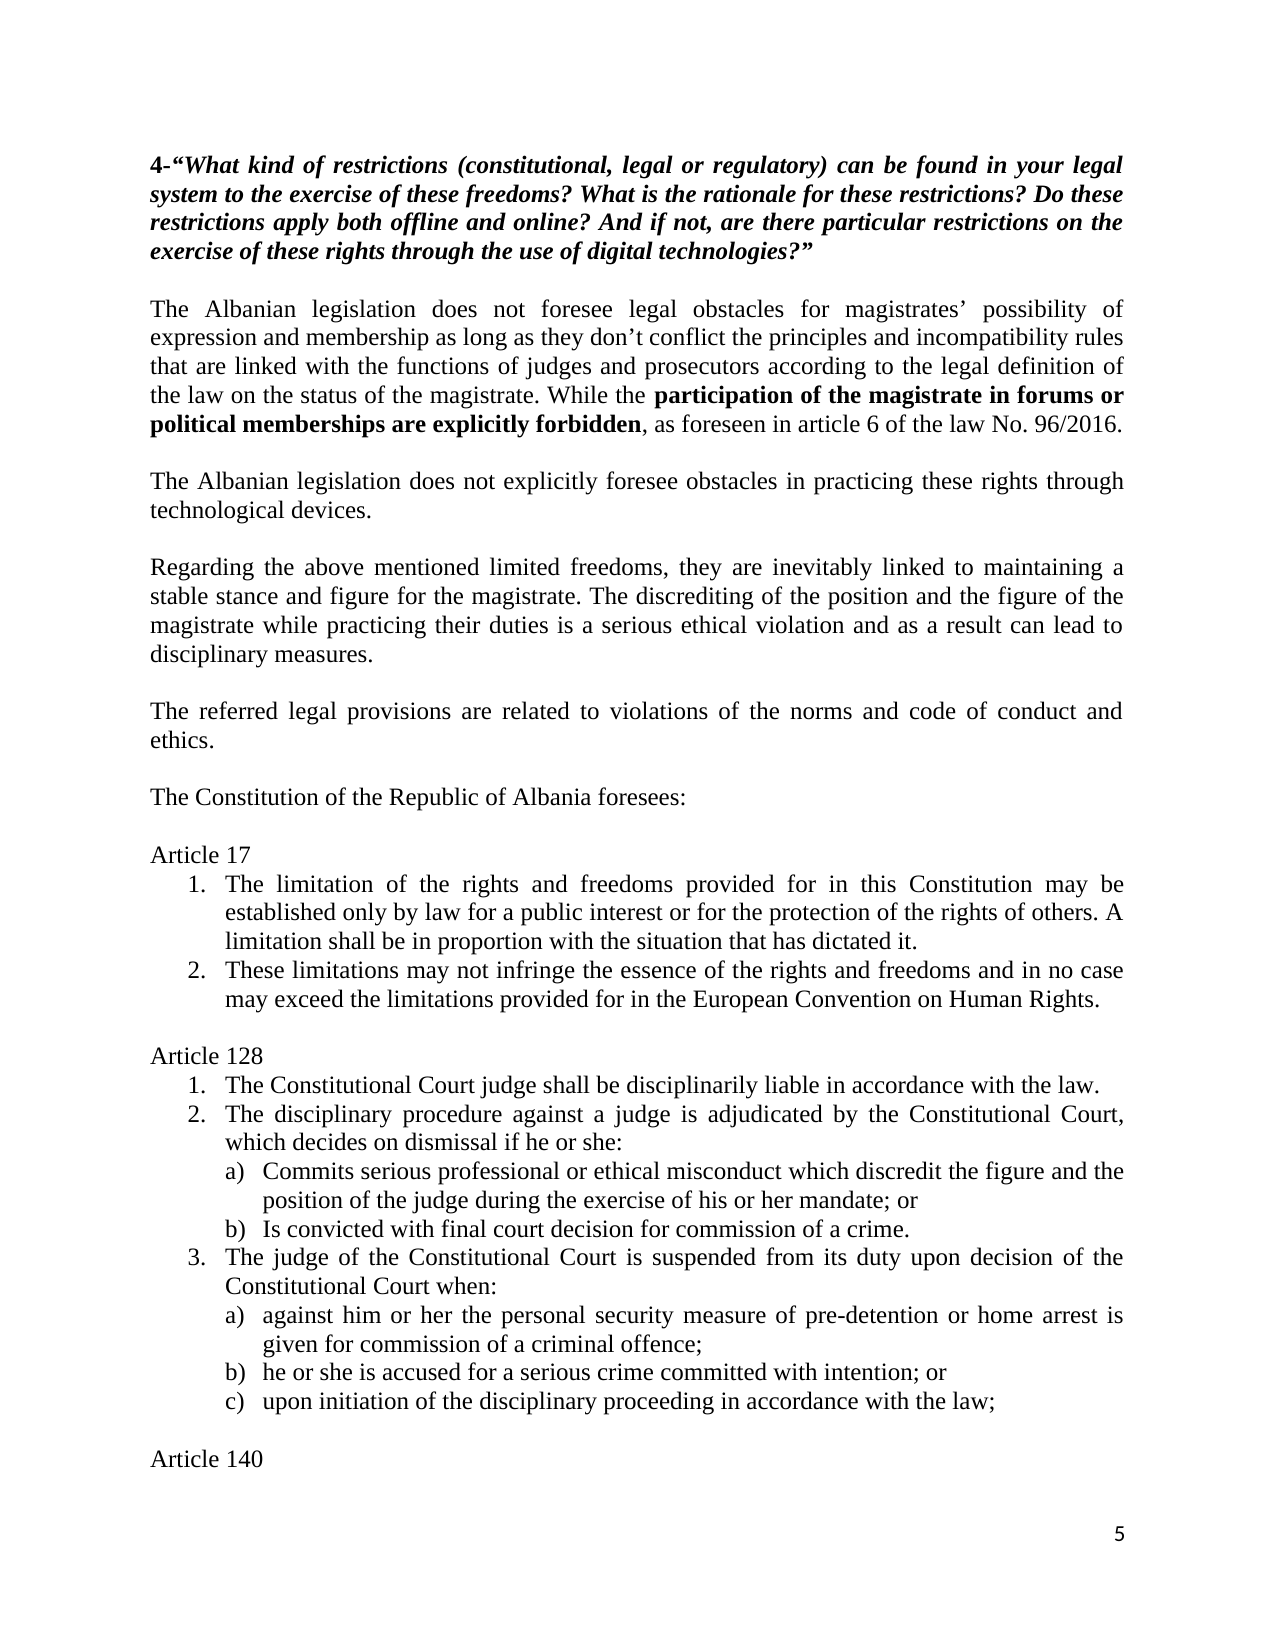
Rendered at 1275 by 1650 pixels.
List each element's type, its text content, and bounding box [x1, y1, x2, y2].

list Commits serious professional or ethical misconduct which discredit the figure and the position of the judge during the exercise of his or her mandate; or [225, 1156, 1125, 1214]
text The Constitution of the Republic of Albania foresees: [150, 782, 1125, 811]
text The referred legal provisions are related to violations of the norms and code of conduct and ethics. [150, 696, 1125, 754]
list Is convicted with final court decision for commission of a crime. [225, 1214, 1125, 1242]
list The Constitutional Court judge shall be disciplinarily liable in accordance with the law. [187, 1070, 1125, 1099]
list upon initiation of the disciplinary proceeding in accordance with the law; [225, 1386, 1125, 1415]
text 4-“What kind of restrictions (constitutional, legal or regulatory) can be found in your legal system to the exercise of these freedoms? What is the rationale for these restrictions? Do these restrictions apply both offline and online? And if not, are there particular restrictions on the exercise of these rights through the use of digital technologies?” [150, 150, 1125, 265]
list The limitation of the rights and freedoms provided for in this Constitution may be established only by law for a public interest or for the protection of the rights of others. A limitation shall be in proportion with the situation that has dictated it. [187, 869, 1125, 955]
text Article 128 [150, 1041, 1125, 1070]
list The judge of the Constitutional Court is suspended from its duty upon decision of the Constitutional Court when: [187, 1242, 1125, 1300]
text The Albanian legislation does not foresee legal obstacles for magistrates’ possibility of expression and membership as long as they don’t conflict the principles and incompatibility rules that are linked with the functions of judges and prosecutors according to the legal definition of the law on the status of the magistrate. While the participation of the magistrate in forums or political memberships are explicitly forbidden, as foreseen in article 6 of the law No. 96/2016. [150, 294, 1125, 437]
list against him or her the personal security measure of pre-detention or home arrest is given for commission of a criminal offence; [225, 1300, 1125, 1357]
text The Albanian legislation does not explicitly foresee obstacles in practicing these rights through technological devices. [150, 466, 1125, 524]
list he or she is accused for a serious crime committed with intention; or [225, 1357, 1125, 1386]
list These limitations may not infringe the essence of the rights and freedoms and in no case may exceed the limitations provided for in the European Convention on Human Rights. [187, 955, 1125, 1012]
text Article 17 [150, 840, 1125, 869]
text Article 140 [150, 1444, 1125, 1472]
text Regarding the above mentioned limited freedoms, they are inevitably linked to maintaining a stable stance and figure for the magistrate. The discrediting of the position and the figure of the magistrate while practicing their duties is a serious ethical violation and as a result can lead to disciplinary measures. [150, 552, 1125, 667]
list The disciplinary procedure against a judge is adjudicated by the Constitutional Court, which decides on dismissal if he or she: [187, 1099, 1125, 1156]
